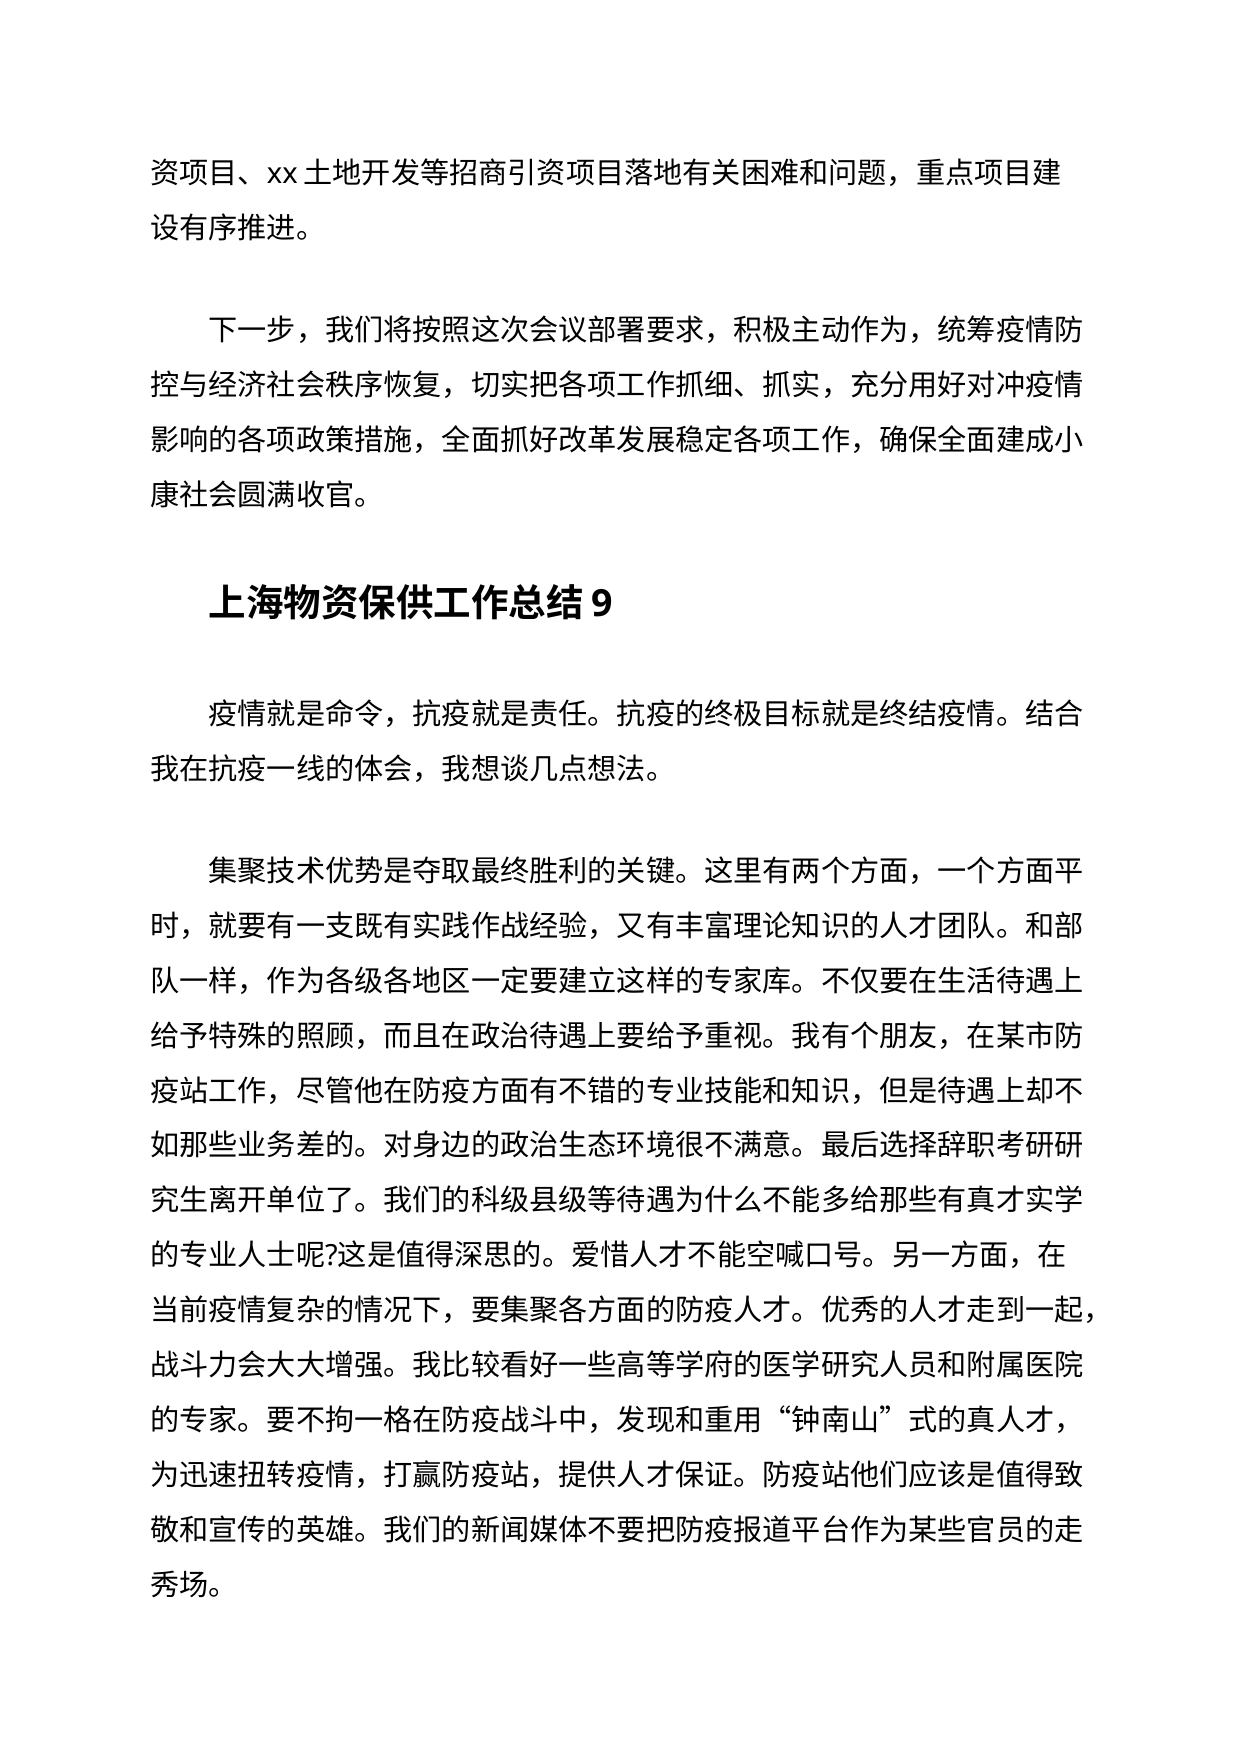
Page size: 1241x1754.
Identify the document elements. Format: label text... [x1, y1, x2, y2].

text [150, 150, 1090, 247]
text 集聚技术优势是夺取最终胜利的关键。这里有两个方面，一个方面平时，就要有一支既有实践作战经验，又有丰富理论知识的人才团队。和部队一样，作为各级各地区一定要建立这样的专家库。不仅要在生活待遇上给予特殊的照顾，而且在政治待遇上要给予重视。我有个朋友，在某市防疫站工作，尽管他在防疫方面有不错的专业技能和知识，但是待遇上却不如那些业务差的。对身边的政治生态环境很不满意。最后选择辞职考研研究生离开单位了。我们的科级县级等待遇为什么不能多给那些有真才实学的专业人士呢?这是值得深思的。爱惜人才不能空喊口号。另一方面，在当前疫情复杂的情况下，要集聚各方面的防疫人才。优秀的人才走到一起，战斗力会大大增强。我比较看好一些高等学府的医学研究人员和附属医院的专家。要不拘一格在防疫战斗中，发现和重用“钟南山”式的真人才，为迅速扭转疫情，打赢防疫站，提供人才保证。防疫站他们应该是值得致敬和宣传的英雄。我们的新闻媒体不要把防疫报道平台作为某些官员的走秀场。 [150, 847, 1090, 1603]
text 疫情就是命令，抗疫就是责任。抗疫的终极目标就是终结疫情。结合我在抗疫一线的体会，我想谈几点想法。 [150, 691, 1090, 788]
text 上海物资保供工作总结9 [150, 573, 1090, 628]
text 下一步，我们将按照这次会议部署要求，积极主动作为，统筹疫情防控与经济社会秩序恢复，切实把各项工作抓细、抓实，充分用好对冲疫情影响的各项政策措施，全面抓好改革发展稳定各项工作，确保全面建成小康社会圆满收官。 [150, 307, 1090, 514]
